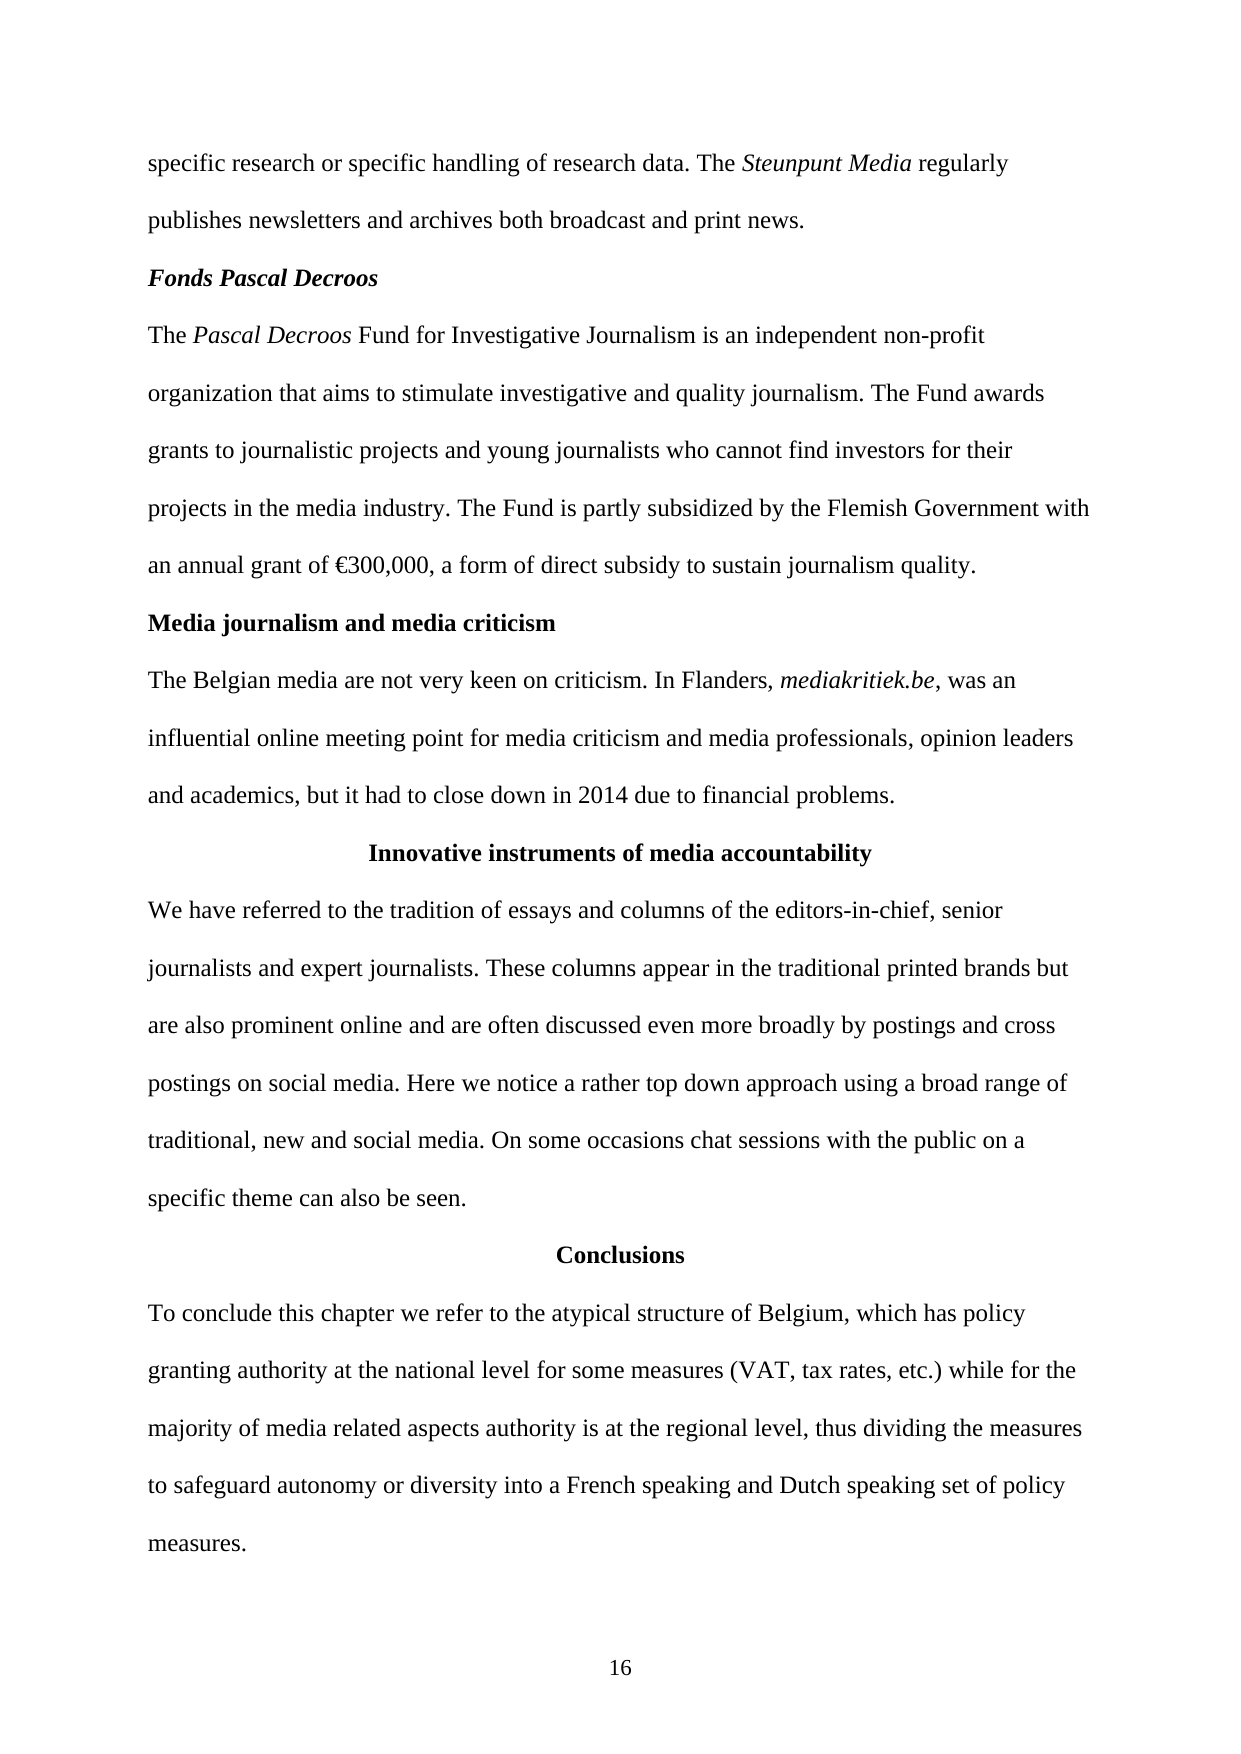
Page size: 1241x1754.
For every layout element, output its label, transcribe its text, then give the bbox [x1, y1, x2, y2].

text The Belgian media are not very keen on criticism. In Flanders, mediakritiek.be, was an influential online meeting point for media criticism and media professionals, opinion leaders and academics, but it had to close down in 2014 due to financial problems. [148, 665, 1093, 809]
subtitle Innovative instruments of media accountability [148, 838, 1093, 866]
subtitle Fonds Pascal Decroos [148, 263, 1093, 291]
subtitle Conclusions [148, 1240, 1093, 1269]
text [148, 148, 1093, 234]
subtitle Media journalism and media criticism [148, 608, 1093, 636]
text The Pascal Decroos Fund for Investigative Journalism is an independent non-profit organization that aims to stimulate investigative and quality journalism. The Fund awards grants to journalistic projects and young journalists who cannot find investors for their projects in the media industry. The Fund is partly subsidized by the Flemish Government with an annual grant of €300,000, a form of direct subsidy to sustain journalism quality. [148, 320, 1093, 579]
text We have referred to the tradition of essays and columns of the editors-in-chief, senior journalists and expert journalists. These columns appear in the traditional printed brands but are also prominent online and are often discussed even more broadly by postings and cross postings on social media. Here we notice a rather top down approach using a broad range of traditional, new and social media. On some occasions chat sessions with the public on a specific theme can also be seen. [148, 895, 1093, 1211]
text To conclude this chapter we refer to the atypical structure of Belgium, which has policy granting authority at the national level for some measures (VAT, tax rates, etc.) while for the majority of media related aspects authority is at the regional level, thus dividing the measures to safeguard autonomy or diversity into a French speaking and Dutch speaking set of policy measures. [148, 1298, 1093, 1556]
